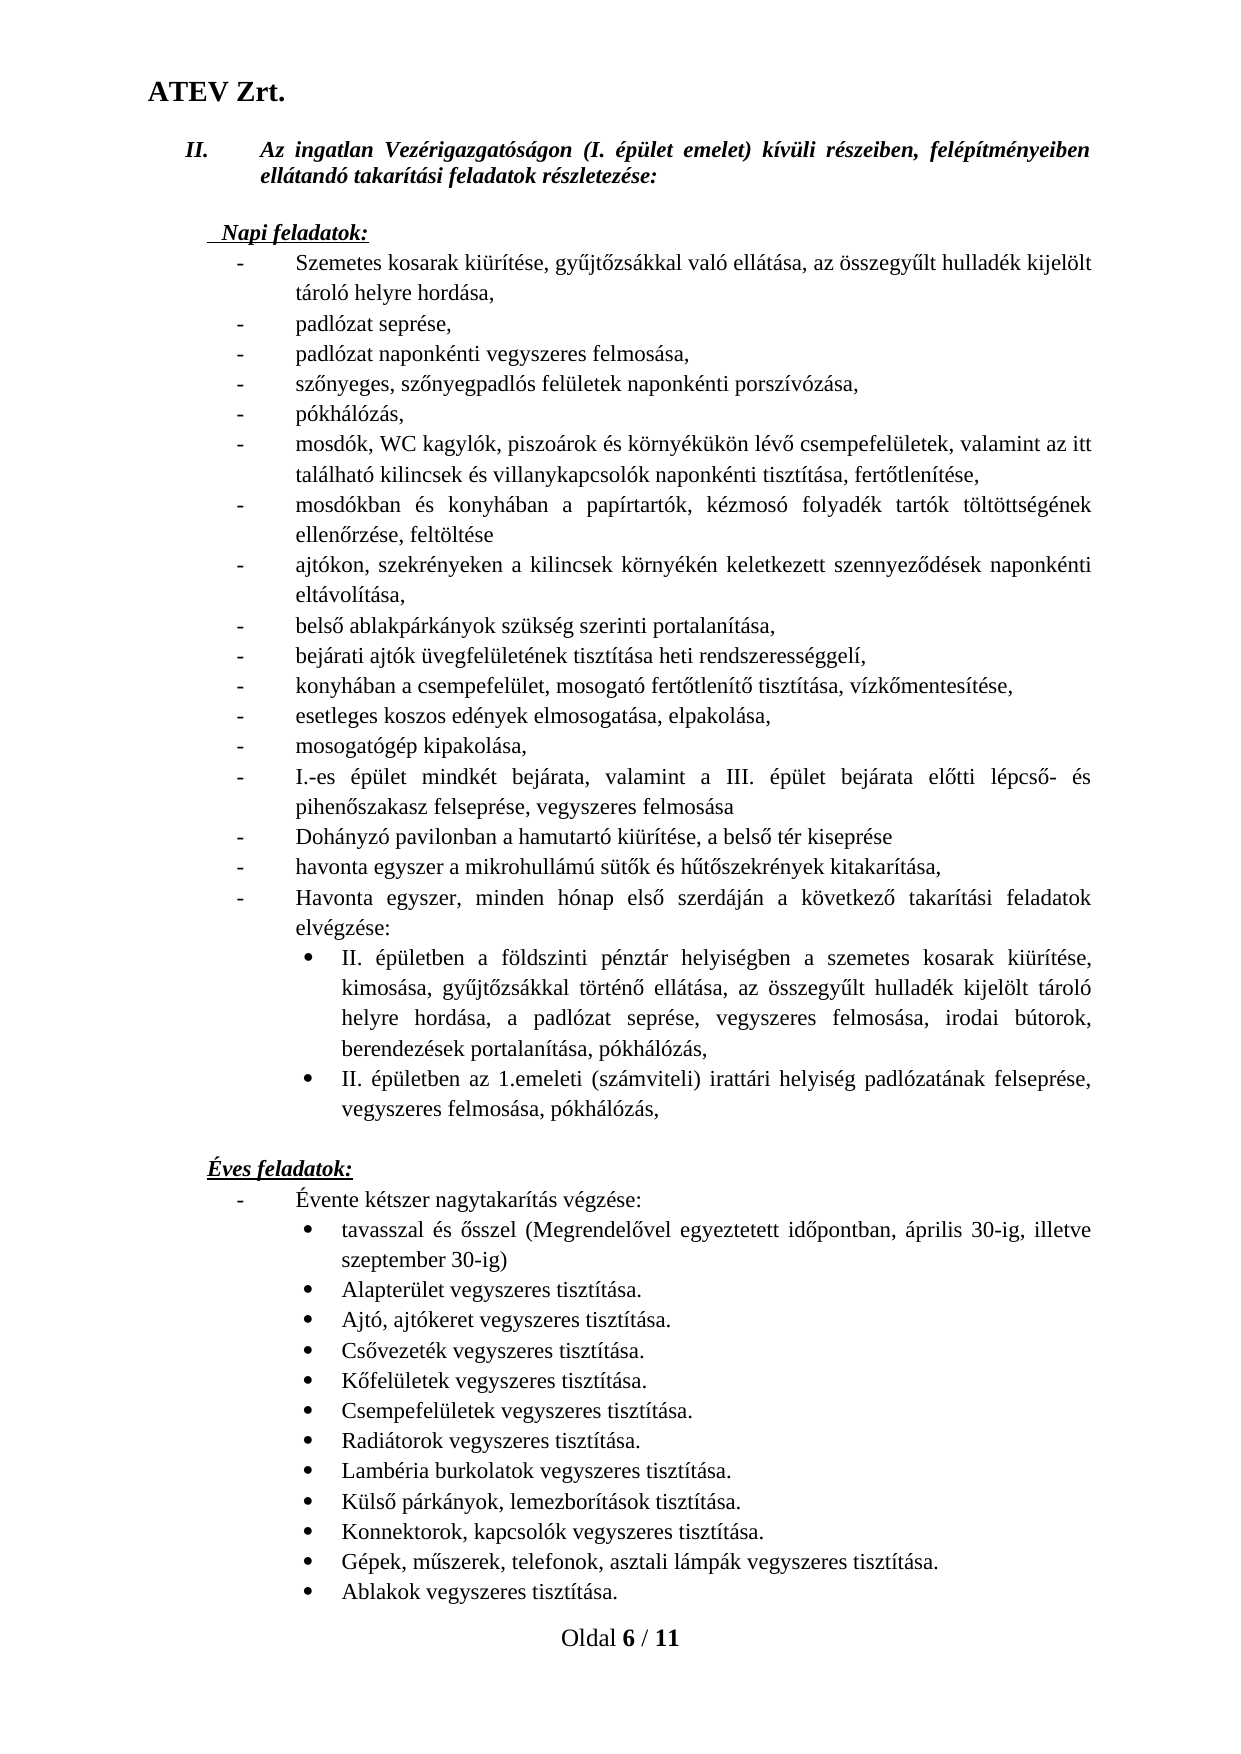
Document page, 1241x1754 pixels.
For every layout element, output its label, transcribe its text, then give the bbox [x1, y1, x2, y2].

list esetleges koszos edények elmosogatása, elpakolása, [236, 702, 1093, 729]
list Radiátorok vegyszeres tisztítása. [304, 1427, 1093, 1454]
list Külső párkányok, lemezborítások tisztítása. [304, 1488, 1093, 1514]
list konyhában a csempefelület, mosogató fertőtlenítő tisztítása, vízkőmentesítése, [236, 672, 1093, 698]
list mosdókban és konyhában a papírtartók, kézmosó folyadék tartók töltöttségének ellenőrzése, feltöltése [236, 491, 1093, 547]
list Dohányzó pavilonban a hamutartó kiürítése, a belső tér kiseprése [236, 823, 1093, 849]
list mosogatógép kipakolása, [236, 733, 1093, 759]
list Lambéria burkolatok vegyszeres tisztítása. [304, 1458, 1093, 1484]
list mosdók, WC kagylók, piszoárok és környékükön lévő csempefelületek, valamint az itt található kilincsek és villanykapcsolók naponkénti tisztítása, fertőtlenítése, [236, 431, 1093, 487]
list Ablakok vegyszeres tisztítása. [304, 1578, 1093, 1605]
list szőnyeges, szőnyegpadlós felületek naponkénti porszívózása, [236, 370, 1093, 396]
list padlózat seprése, [236, 310, 1093, 336]
list Csempefelületek vegyszeres tisztítása. [304, 1397, 1093, 1423]
list Ajtó, ajtókeret vegyszeres tisztítása. [304, 1307, 1093, 1333]
list I.-es épület mindkét bejárata, valamint a III. épület bejárata előtti lépcső- és pihenőszakasz felseprése, vegyszeres felmosása [236, 763, 1093, 819]
list ajtókon, szekrényeken a kilincsek környékén keletkezett szennyeződések naponkénti eltávolítása, [236, 551, 1093, 608]
list pókhálózás, [236, 400, 1093, 427]
list padlózat naponkénti vegyszeres felmosása, [236, 340, 1093, 366]
list II. épületben az 1.emeleti (számviteli) irattári helyiség padlózatának felseprése, vegyszeres felmosása, pókhálózás, [304, 1065, 1093, 1121]
list Csővezeték vegyszeres tisztítása. [304, 1337, 1093, 1363]
list Évente kétszer nagytakarítás végzése: [236, 1186, 1093, 1212]
list bejárati ajtók üvegfelületének tisztítása heti rendszerességgelí, [236, 642, 1093, 668]
list Gépek, műszerek, telefonok, asztali lámpák vegyszeres tisztítása. [304, 1548, 1093, 1574]
list Kőfelületek vegyszeres tisztítása. [304, 1367, 1093, 1393]
list Szemetes kosarak kiürítése, gyűjtőzsákkal való ellátása, az összegyűlt hulladék kijelölt tároló helyre hordása, [236, 249, 1093, 306]
list Havonta egyszer, minden hónap első szerdáján a következő takarítási feladatok elvégzése: [236, 884, 1093, 940]
text Napi feladatok: [207, 219, 1093, 245]
list havonta egyszer a mikrohullámú sütők és hűtőszekrények kitakarítása, [236, 853, 1093, 880]
list belső ablakpárkányok szükség szerinti portalanítása, [236, 612, 1093, 638]
list Az ingatlan Vezérigazgatóságon (I. épület emelet) kívüli részeiben, felépítményeiben ellátandó takarítási feladatok részletezése: [185, 136, 1093, 189]
list Konnektorok, kapcsolók vegyszeres tisztítása. [304, 1518, 1093, 1544]
list tavasszal és ősszel (Megrendelővel egyeztetett időpontban, április 30-ig, illetve szeptember 30-ig) [304, 1216, 1093, 1272]
list II. épületben a földszinti pénztár helyiségben a szemetes kosarak kiürítése, kimosása, gyűjtőzsákkal történő ellátása, az összegyűlt hulladék kijelölt tároló helyre hordása, a padlózat seprése, vegyszeres felmosása, irodai bútorok, berendezések portalanítása, pókhálózás, [304, 944, 1093, 1061]
list Alapterület vegyszeres tisztítása. [304, 1276, 1093, 1303]
text Éves feladatok: [207, 1156, 1093, 1182]
